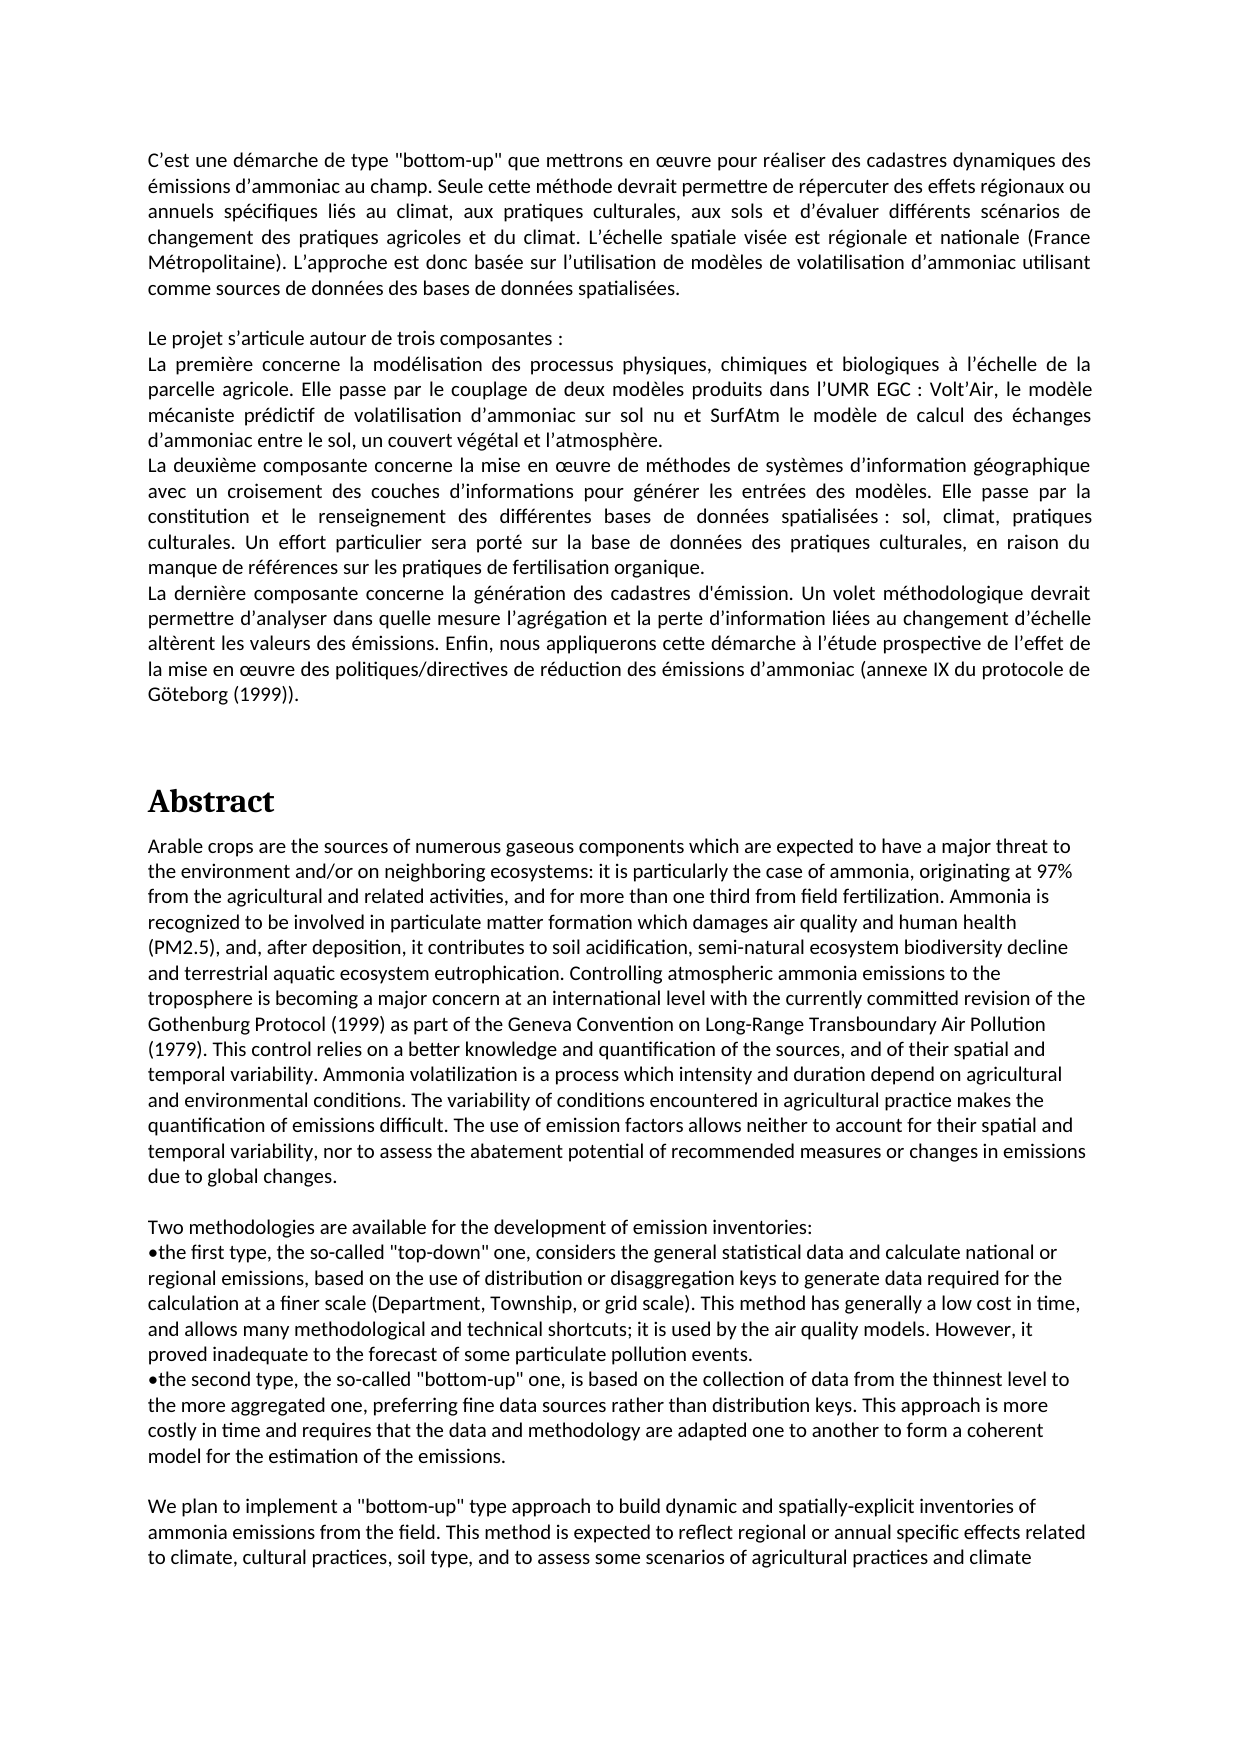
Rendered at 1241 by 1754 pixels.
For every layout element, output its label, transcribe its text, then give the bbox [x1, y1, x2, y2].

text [148, 1494, 1093, 1570]
text •the second type, the so-called "bottom-up" one, is based on the collection of data from the thinnest level to the more aggregated one, preferring fine data sources rather than distribution keys. This approach is more costly in time and requires that the data and methodology are adapted one to another to form a coherent model for the estimation of the emissions. [148, 1367, 1093, 1468]
text Arable crops are the sources of numerous gaseous components which are expected to have a major threat to the environment and/or on neighboring ecosystems: it is particularly the case of ammonia, originating at 97% from the agricultural and related activities, and for more than one third from field fertilization. Ammonia is recognized to be involved in particulate matter formation which damages air quality and human health (PM2.5), and, after deposition, it contributes to soil acidification, semi-natural ecosystem biodiversity decline and terrestrial aquatic ecosystem eutrophication. Controlling atmospheric ammonia emissions to the troposphere is becoming a major concern at an international level with the currently committed revision of the Gothenburg Protocol (1999) as part of the Geneva Convention on Long-Range Transboundary Air Pollution (1979). This control relies on a better knowledge and quantification of the sources, and of their spatial and temporal variability. Ammonia volatilization is a process which intensity and duration depend on agricultural and environmental conditions. The variability of conditions encountered in agricultural practice makes the quantification of emissions difficult. The use of emission factors allows neither to account for their spatial and temporal variability, nor to assess the abatement potential of recommended measures or changes in emissions due to global changes. [148, 833, 1093, 1189]
subtitle Abstract [148, 783, 1093, 821]
text La dernière composante concerne la génération des cadastres d'émission. Un volet méthodologique devrait permettre d’analyser dans quelle mesure l’agrégation et la perte d’information liées au changement d’échelle altèrent les valeurs des émissions. Enfin, nous appliquerons cette démarche à l’étude prospective de l’effet de la mise en œuvre des politiques/directives de réduction des émissions d’ammoniac (annexe IX du protocole de Göteborg (1999)). [148, 580, 1093, 707]
text •the first type, the so-called "top-down" one, considers the general statistical data and calculate national or regional emissions, based on the use of distribution or disaggregation keys to generate data required for the calculation at a finer scale (Department, Township, or grid scale). This method has generally a low cost in time, and allows many methodological and technical shortcuts; it is used by the air quality models. However, it proved inadequate to the forecast of some particulate pollution events. [148, 1239, 1093, 1367]
text Two methodologies are available for the development of emission inventories: [148, 1214, 1093, 1239]
text La première concerne la modélisation des processus physiques, chimiques et biologiques à l’échelle de la parcelle agricole. Elle passe par le couplage de deux modèles produits dans l’UMR EGC : Volt’Air, le modèle mécaniste prédictif de volatilisation d’ammoniac sur sol nu et SurfAtm le modèle de calcul des échanges d’ammoniac entre le sol, un couvert végétal et l’atmosphère. [148, 351, 1093, 453]
text Le projet s’articule autour de trois composantes : [148, 326, 1093, 351]
text C’est une démarche de type "bottom-up" que mettrons en œuvre pour réaliser des cadastres dynamiques des émissions d’ammoniac au champ. Seule cette méthode devrait permettre de répercuter des effets régionaux ou annuels spécifiques liés au climat, aux pratiques culturales, aux sols et d’évaluer différents scénarios de changement des pratiques agricoles et du climat. L’échelle spatiale visée est régionale et nationale (France Métropolitaine). L’approche est donc basée sur l’utilisation de modèles de volatilisation d’ammoniac utilisant comme sources de données des bases de données spatialisées. [148, 148, 1093, 300]
text La deuxième composante concerne la mise en œuvre de méthodes de systèmes d’information géographique avec un croisement des couches d’informations pour générer les entrées des modèles. Elle passe par la constitution et le renseignement des différentes bases de données spatialisées : sol, climat, pratiques culturales. Un effort particulier sera porté sur la base de données des pratiques culturales, en raison du manque de références sur les pratiques de fertilisation organique. [148, 453, 1093, 580]
